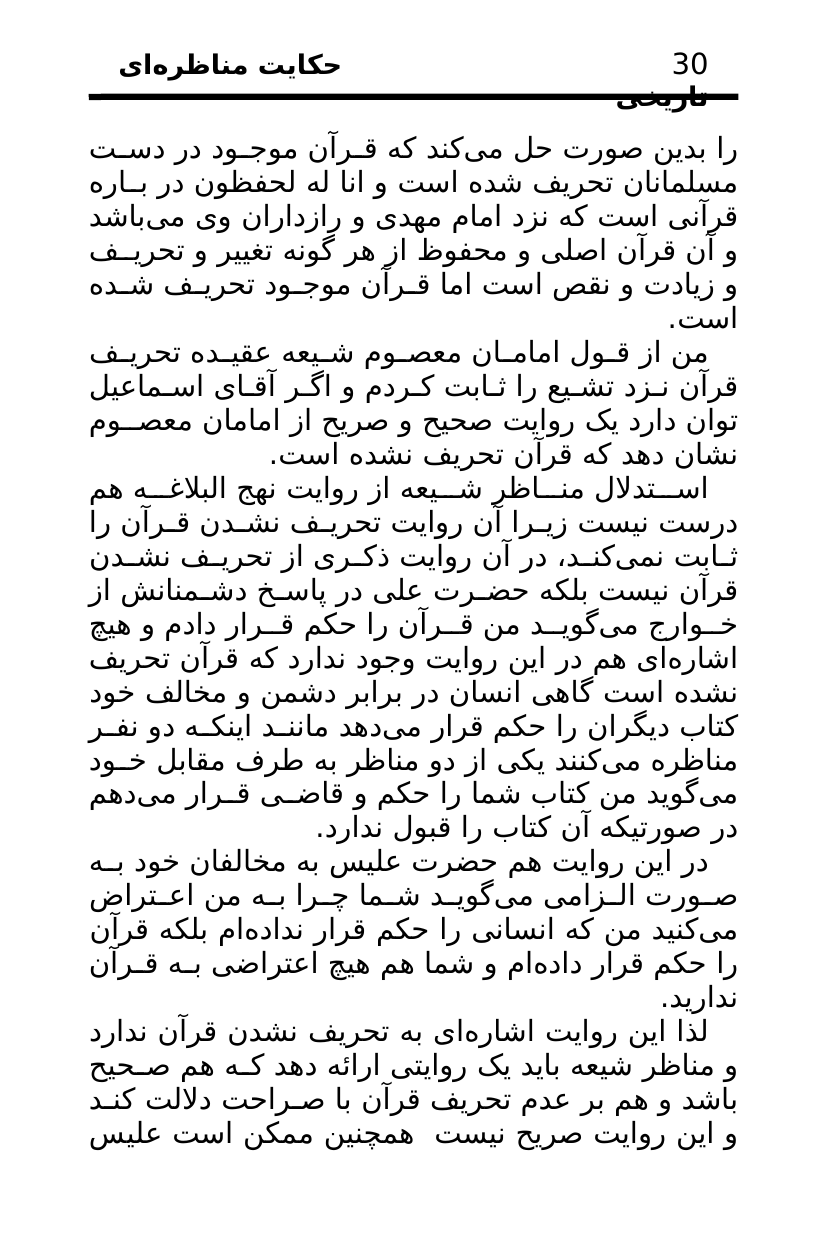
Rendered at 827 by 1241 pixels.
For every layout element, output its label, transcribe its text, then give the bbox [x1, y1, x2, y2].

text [89, 1014, 738, 1150]
text من از قول امامان معصوم شیعه عقیده تحریف قرآن نزد تشیع را ثابت کردم و اگر آقای اسماعیل توان دارد یک روایت صحیح و صریح از امامان معصوم نشان دهد که قرآن تحریف نشده است. [89, 335, 738, 471]
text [89, 132, 738, 335]
text در این روایت هم حضرت علیس به مخالفان خود به صورت الزامی می‌گوید شما چرا به من اعتراض می‌کنید من که انسانی را حکم قرار نداده‌ام بلکه قرآن را حکم قرار داده‌ام و شما هم هیچ اعتراضی به قرآن ندارید. [89, 845, 738, 1014]
text استدلال مناظر شیعه از روایت نهج البلاغه هم درست نیست زیرا آن روایت تحریف نشدن قرآن را ثابت نمی‌کند، در آن روایت ذکری از تحریف نشدن قرآن نیست بلکه حضرت علی در پاسخ دشمنانش از خوارج می‌گوید من قرآن را حکم قرار دادم و هیچ اشاره‌ای هم در این روایت وجود ندارد که قرآن تحریف نشده است گاهی انسان در برابر دشمن و مخالف خود کتاب دیگران را حکم قرار می‌دهد مانند اینکه دو نفر مناظره می‌کنند یکی از دو مناظر به طرف مقابل خود می‌گوید من کتاب شما را حکم و قاضی قرار می‌دهم در صورتیکه آن کتاب را قبول ندارد. [89, 471, 738, 845]
